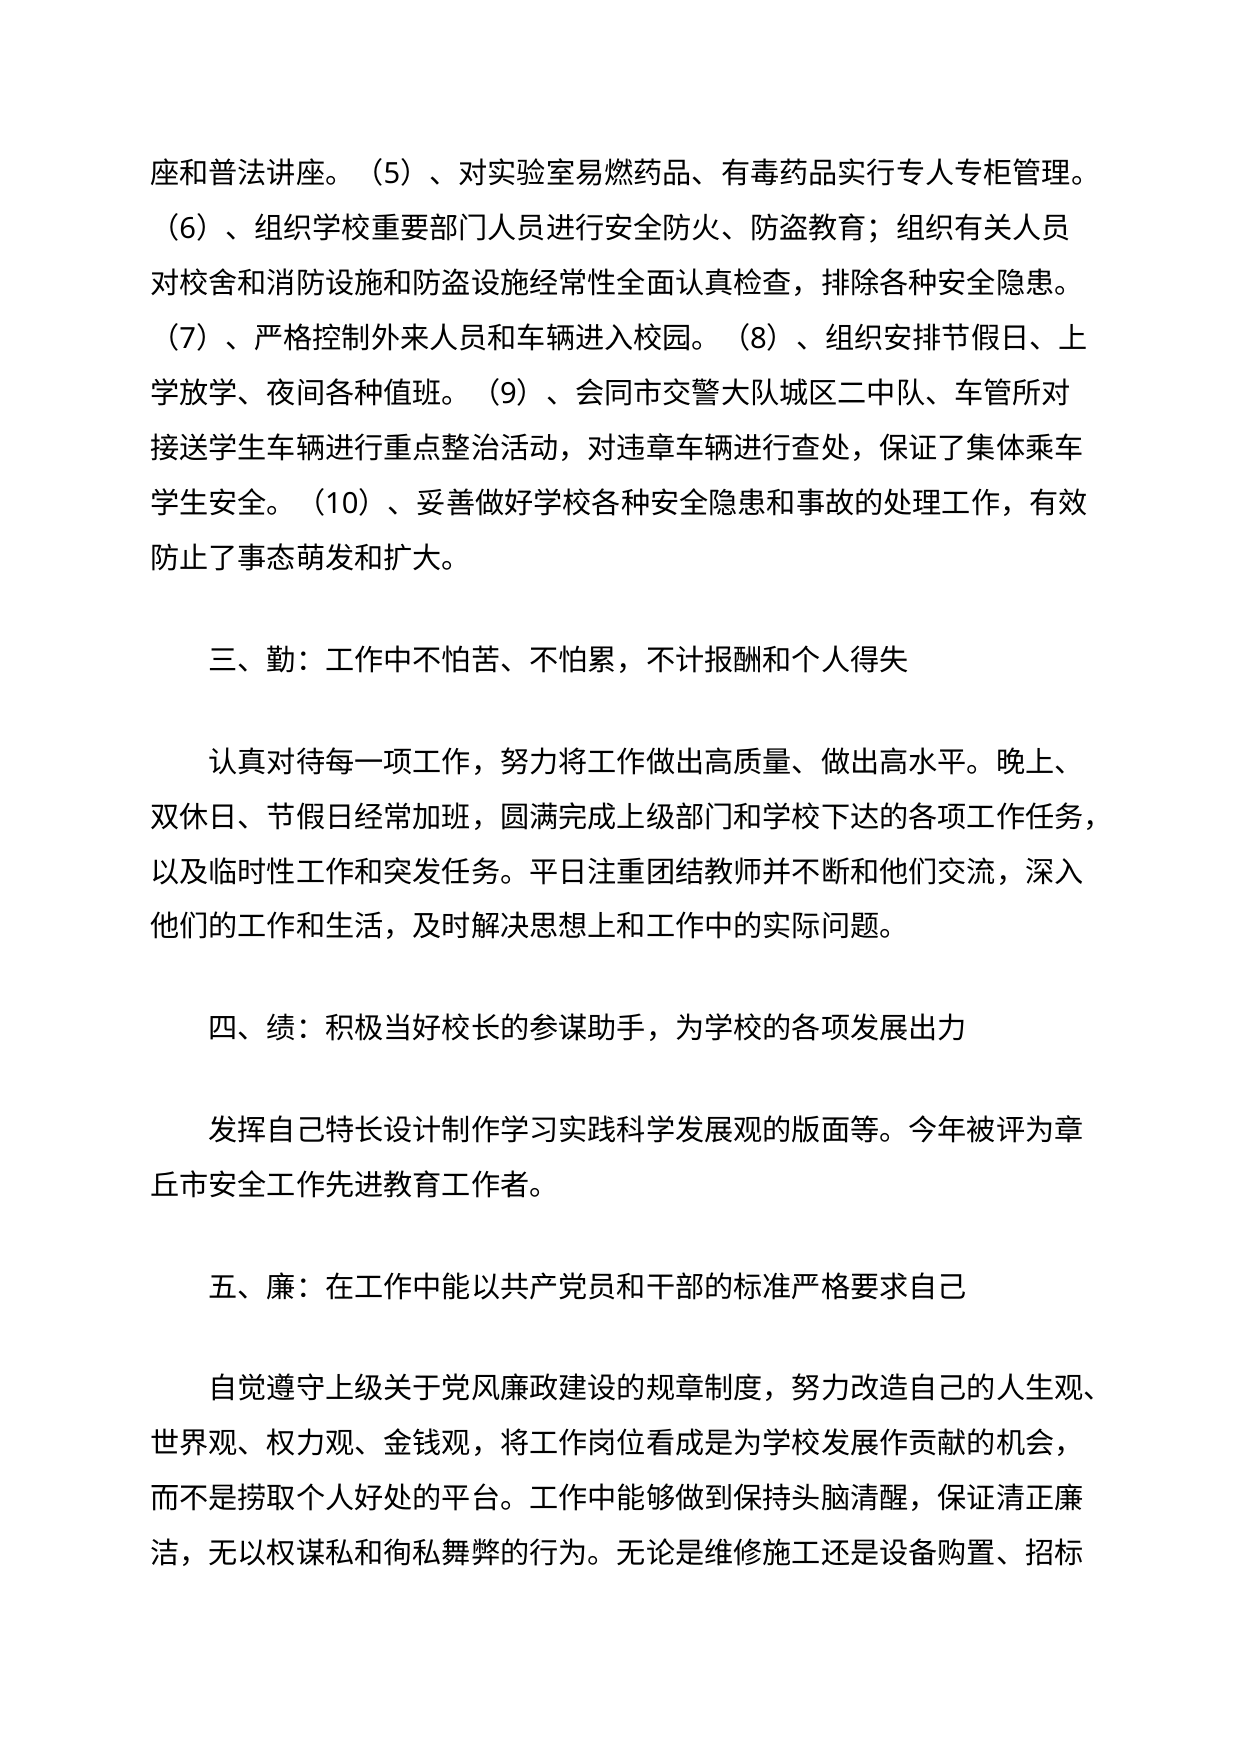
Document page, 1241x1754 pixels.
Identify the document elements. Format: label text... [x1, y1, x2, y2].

text 认真对待每一项工作，努力将工作做出高质量、做出高水平。晚上、双休日、节假日经常加班，圆满完成上级部门和学校下达的各项工作任务，以及临时性工作和突发任务。平日注重团结教师并不断和他们交流，深入他们的工作和生活，及时解决思想上和工作中的实际问题。 [150, 738, 1090, 945]
text 四、绩：积极当好校长的参谋助手，为学校的各项发展出力 [150, 1005, 1090, 1047]
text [150, 150, 1090, 577]
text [150, 1365, 1090, 1572]
text 五、廉：在工作中能以共产党员和干部的标准严格要求自己 [150, 1263, 1090, 1306]
text 发挥自己特长设计制作学习实践科学发展观的版面等。今年被评为章丘市安全工作先进教育工作者。 [150, 1107, 1090, 1204]
text 三、勤：工作中不怕苦、不怕累，不计报酬和个人得失 [150, 637, 1090, 679]
